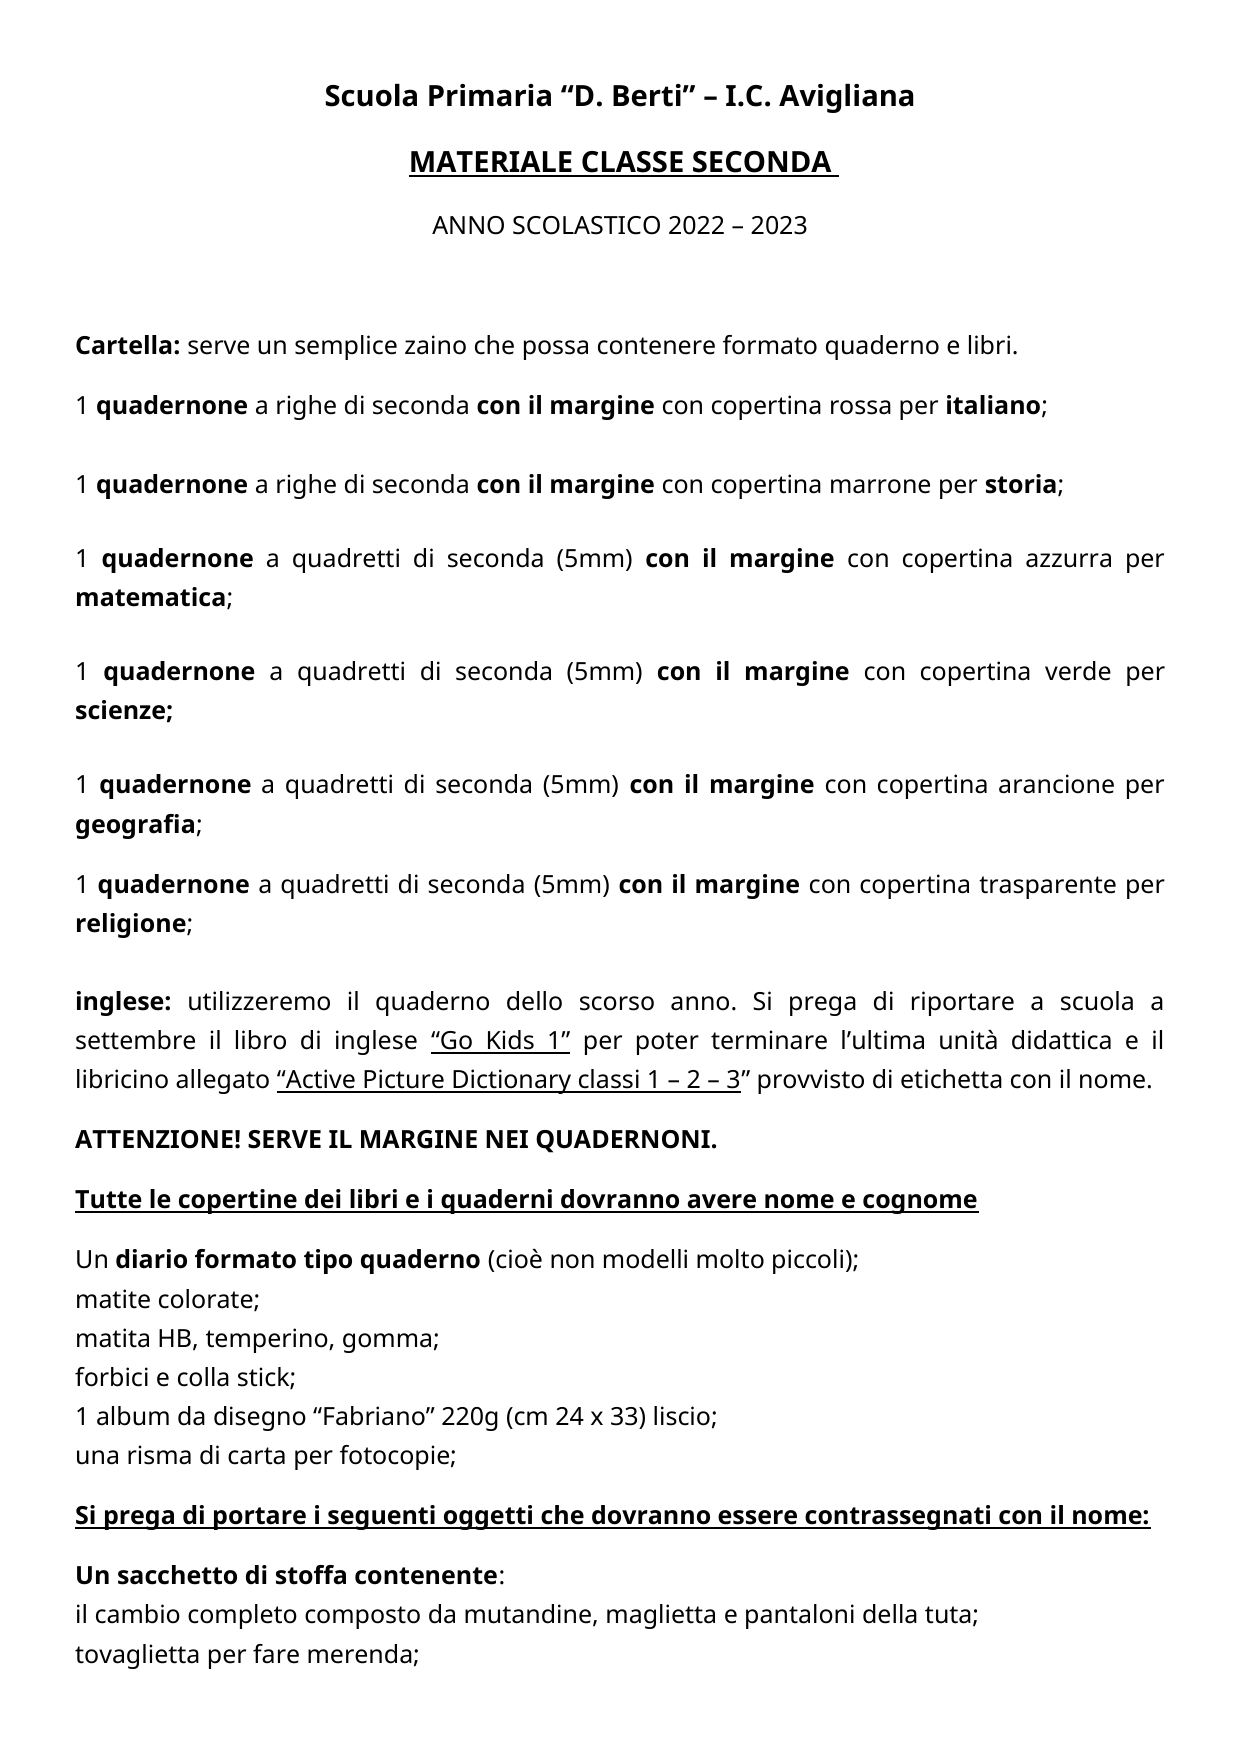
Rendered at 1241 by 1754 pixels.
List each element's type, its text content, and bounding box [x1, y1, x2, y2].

text 1 album da disegno “Fabriano” 220g (cm 24 x 33) liscio; [75, 1399, 1165, 1433]
text matite colorate; [75, 1281, 1165, 1315]
text 1 quadernone a quadretti di seconda (5mm) con il margine con copertina azzurra per matematica; [75, 540, 1165, 614]
text Tutte le copertine dei libri e i quaderni dovranno avere nome e cognome [75, 1182, 1165, 1216]
text il cambio completo composto da mutandine, maglietta e pantaloni della tuta; [75, 1597, 1165, 1631]
text MATERIALE CLASSE SECONDA [75, 141, 1165, 181]
text forbici e colla stick; [75, 1359, 1165, 1394]
text Cartella: serve un semplice zaino che possa contenere formato quaderno e libri. [75, 328, 1165, 362]
text Scuola Primaria “D. Berti” – I.C. Avigliana [75, 75, 1165, 115]
text una risma di carta per fotocopie; [75, 1438, 1165, 1472]
text ANNO SCOLASTICO 2022 – 2023 [75, 208, 1165, 242]
text 1 quadernone a quadretti di seconda (5mm) con il margine con copertina trasparente per religione; [75, 866, 1165, 939]
text ATTENZIONE! SERVE IL MARGINE NEI QUADERNONI. [75, 1122, 1165, 1156]
text inglese: utilizzeremo il quaderno dello scorso anno. Si prega di riportare a scuola a settembre il libro di inglese “Go Kids 1” per poter terminare l’ultima unità didattica e il libricino allegato “Active Picture Dictionary classi 1 – 2 – 3” provvisto di etichetta con il nome. [75, 984, 1165, 1096]
text Si prega di portare i seguenti oggetti che dovranno essere contrassegnati con il nome: [75, 1498, 1165, 1532]
text matita HB, temperino, gomma; [75, 1320, 1165, 1354]
text tovaglietta per fare merenda; [75, 1636, 1165, 1670]
text Un diario formato tipo quaderno (cioè non modelli molto piccoli); [75, 1242, 1165, 1276]
text Un sacchetto di stoffa contenente: [75, 1558, 1165, 1592]
text 1 quadernone a righe di seconda con il margine con copertina marrone per storia; [75, 466, 1165, 500]
text 1 quadernone a quadretti di seconda (5mm) con il margine con copertina arancione per geografia; [75, 767, 1165, 840]
text 1 quadernone a quadretti di seconda (5mm) con il margine con copertina verde per scienze; [75, 654, 1165, 727]
text 1 quadernone a righe di seconda con il margine con copertina rossa per italiano; [75, 388, 1165, 422]
